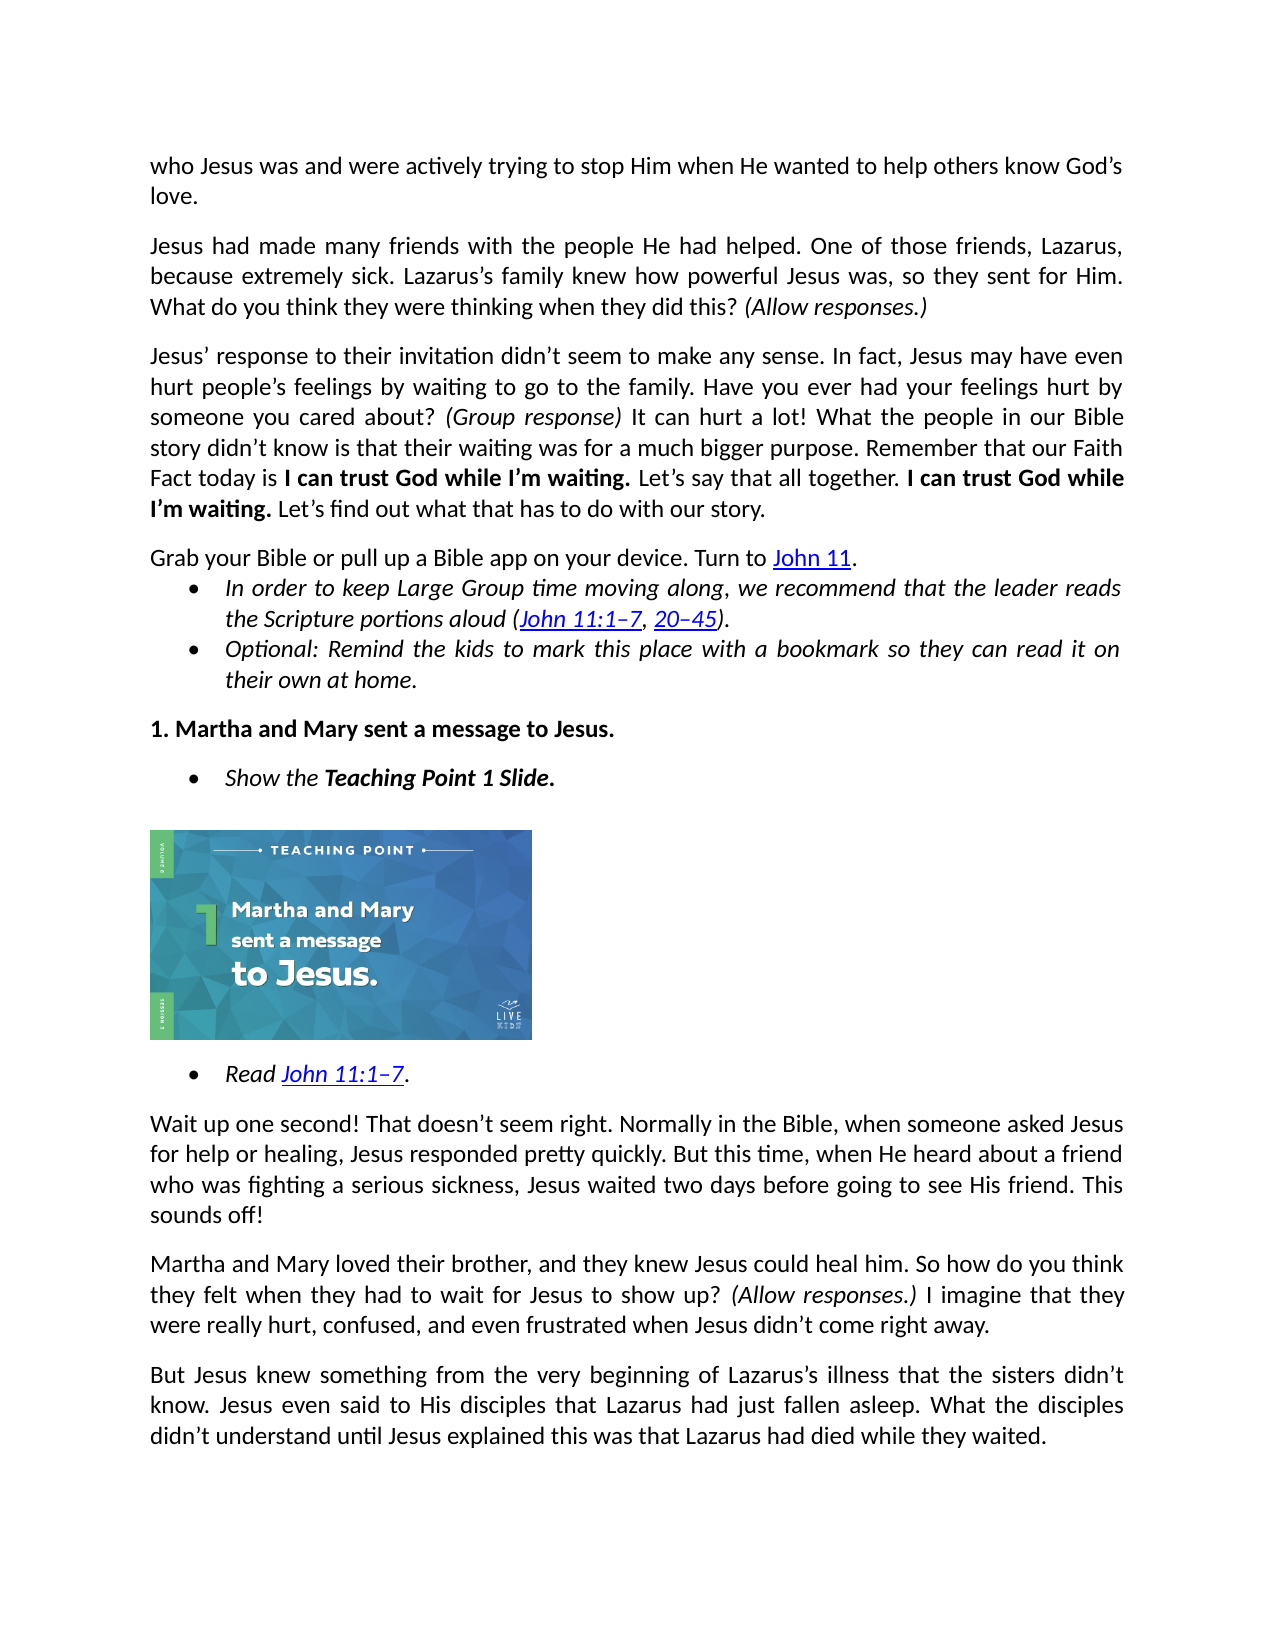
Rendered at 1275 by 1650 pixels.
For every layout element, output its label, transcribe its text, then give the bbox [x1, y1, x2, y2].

text Grab your Bible or pull up a Bible app on your device. Turn to John 11. [150, 542, 1125, 572]
text Wait up one second! That doesn’t seem right. Normally in the Bible, when someone asked Jesus for help or healing, Jesus responded pretty quickly. But this time, when He heard about a friend who was fighting a serious sickness, Jesus waited two days before going to see His friend. This sounds off! [150, 1108, 1125, 1230]
text 1. Martha and Mary sent a message to Jesus. [150, 713, 1125, 744]
picture [150, 830, 532, 1040]
text • In order to keep Large Group time moving along, we recommend that the leader reads the Scripture portions aloud (John 11:1–7, 20–45). [187, 572, 1125, 633]
text • Read John 11:1–7. [187, 1058, 1125, 1089]
text • Optional: Remind the kids to mark this place with a bookmark so they can read it on their own at home. [187, 633, 1125, 694]
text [150, 150, 1125, 211]
text Jesus had made many friends with the people He had helped. One of those friends, Lazarus, because extremely sick. Lazarus’s family knew how powerful Jesus was, so they sent for Him. What do you think they were thinking when they did this? (Allow responses.) [150, 230, 1125, 321]
text Martha and Mary loved their brother, and they knew Jesus could heal him. So how do you think they felt when they had to wait for Jesus to show up? (Allow responses.) I imagine that they were really hurt, confused, and even frustrated when Jesus didn’t come right away. [150, 1249, 1125, 1340]
text Jesus’ response to their invitation didn’t seem to make any sense. In fact, Jesus may have even hurt people’s feelings by waiting to go to the family. Have you ever had your feelings hurt by someone you cared about? (Group response) It can hurt a lot! What the people in our Bible story didn’t know is that their waiting was for a much bigger purpose. Remember that our Faith Fact today is I can trust God while I’m waiting. Let’s say that all together. I can trust God while I’m waiting. Let’s find out what that has to do with our story. [150, 340, 1125, 523]
text But Jesus knew something from the very beginning of Lazarus’s illness that the sisters didn’t know. Jesus even said to His disciples that Lazarus had just fallen asleep. What the disciples didn’t understand until Jesus explained this was that Lazarus had died while they waited. [150, 1359, 1125, 1451]
text • Show the Teaching Point 1 Slide. [187, 763, 1125, 793]
